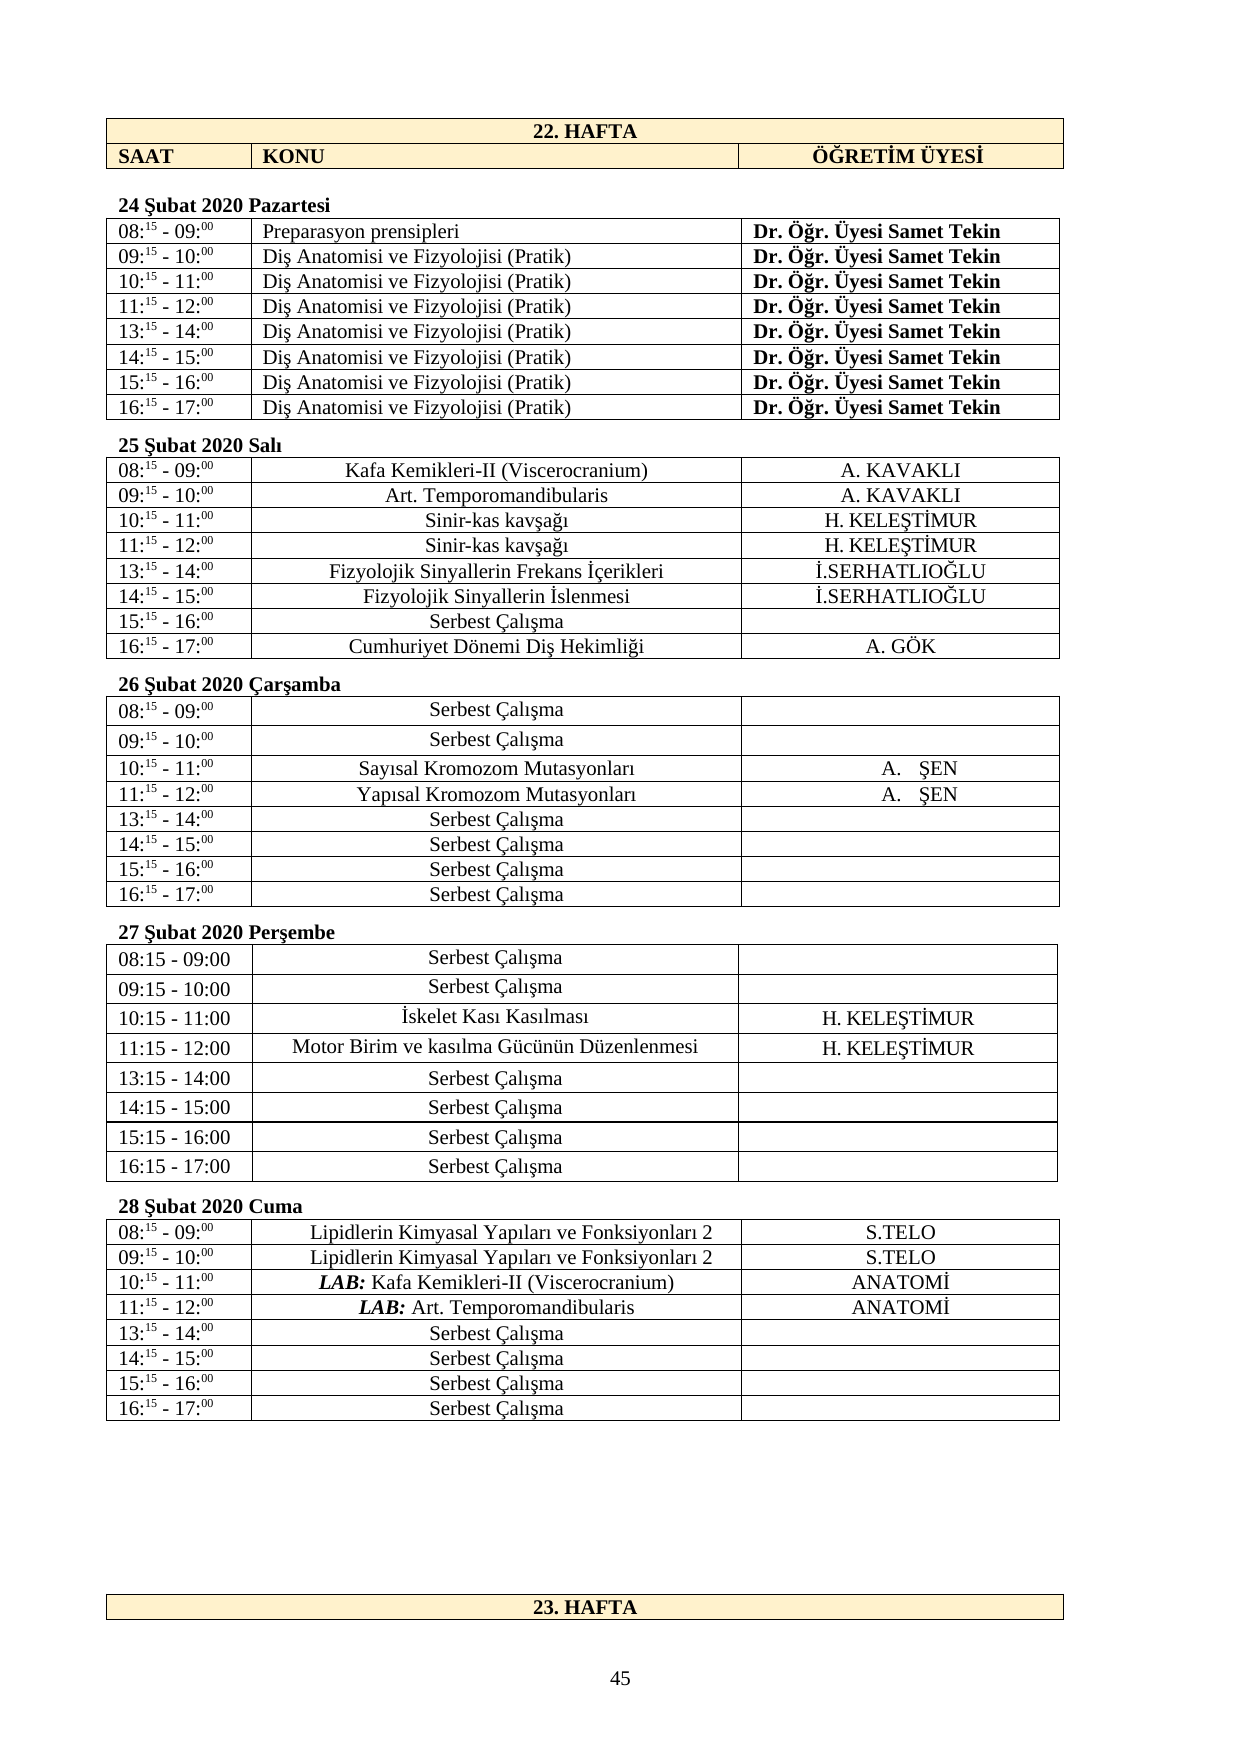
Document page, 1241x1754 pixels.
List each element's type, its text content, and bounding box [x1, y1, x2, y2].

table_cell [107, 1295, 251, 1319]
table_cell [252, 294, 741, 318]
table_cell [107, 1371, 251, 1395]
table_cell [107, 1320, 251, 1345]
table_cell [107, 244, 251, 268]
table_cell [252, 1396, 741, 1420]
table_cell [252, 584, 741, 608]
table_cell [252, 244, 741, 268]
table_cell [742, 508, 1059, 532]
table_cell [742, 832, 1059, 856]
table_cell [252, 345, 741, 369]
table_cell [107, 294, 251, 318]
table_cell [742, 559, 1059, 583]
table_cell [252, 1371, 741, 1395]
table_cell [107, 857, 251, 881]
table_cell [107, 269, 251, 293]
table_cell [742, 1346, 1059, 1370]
text 25 Şubat 2020 Salı [118, 432, 1122, 457]
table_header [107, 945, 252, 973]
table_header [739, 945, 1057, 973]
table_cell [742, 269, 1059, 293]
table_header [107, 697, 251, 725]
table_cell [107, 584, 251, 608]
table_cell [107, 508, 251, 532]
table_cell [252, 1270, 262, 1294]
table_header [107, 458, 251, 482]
text 27 Şubat 2020 Perşembe [118, 920, 1122, 944]
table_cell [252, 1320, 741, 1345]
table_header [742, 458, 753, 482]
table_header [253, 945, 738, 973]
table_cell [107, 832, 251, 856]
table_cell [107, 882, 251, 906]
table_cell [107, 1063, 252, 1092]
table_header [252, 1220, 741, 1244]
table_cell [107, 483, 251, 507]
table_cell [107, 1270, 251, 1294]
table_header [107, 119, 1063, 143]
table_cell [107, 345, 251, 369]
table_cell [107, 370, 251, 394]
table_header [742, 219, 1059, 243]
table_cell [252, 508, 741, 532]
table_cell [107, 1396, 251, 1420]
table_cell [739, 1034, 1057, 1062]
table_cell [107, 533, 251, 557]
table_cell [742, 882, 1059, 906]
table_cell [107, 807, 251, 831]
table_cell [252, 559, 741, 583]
text 26 Şubat 2020 Çarşamba [118, 672, 1122, 696]
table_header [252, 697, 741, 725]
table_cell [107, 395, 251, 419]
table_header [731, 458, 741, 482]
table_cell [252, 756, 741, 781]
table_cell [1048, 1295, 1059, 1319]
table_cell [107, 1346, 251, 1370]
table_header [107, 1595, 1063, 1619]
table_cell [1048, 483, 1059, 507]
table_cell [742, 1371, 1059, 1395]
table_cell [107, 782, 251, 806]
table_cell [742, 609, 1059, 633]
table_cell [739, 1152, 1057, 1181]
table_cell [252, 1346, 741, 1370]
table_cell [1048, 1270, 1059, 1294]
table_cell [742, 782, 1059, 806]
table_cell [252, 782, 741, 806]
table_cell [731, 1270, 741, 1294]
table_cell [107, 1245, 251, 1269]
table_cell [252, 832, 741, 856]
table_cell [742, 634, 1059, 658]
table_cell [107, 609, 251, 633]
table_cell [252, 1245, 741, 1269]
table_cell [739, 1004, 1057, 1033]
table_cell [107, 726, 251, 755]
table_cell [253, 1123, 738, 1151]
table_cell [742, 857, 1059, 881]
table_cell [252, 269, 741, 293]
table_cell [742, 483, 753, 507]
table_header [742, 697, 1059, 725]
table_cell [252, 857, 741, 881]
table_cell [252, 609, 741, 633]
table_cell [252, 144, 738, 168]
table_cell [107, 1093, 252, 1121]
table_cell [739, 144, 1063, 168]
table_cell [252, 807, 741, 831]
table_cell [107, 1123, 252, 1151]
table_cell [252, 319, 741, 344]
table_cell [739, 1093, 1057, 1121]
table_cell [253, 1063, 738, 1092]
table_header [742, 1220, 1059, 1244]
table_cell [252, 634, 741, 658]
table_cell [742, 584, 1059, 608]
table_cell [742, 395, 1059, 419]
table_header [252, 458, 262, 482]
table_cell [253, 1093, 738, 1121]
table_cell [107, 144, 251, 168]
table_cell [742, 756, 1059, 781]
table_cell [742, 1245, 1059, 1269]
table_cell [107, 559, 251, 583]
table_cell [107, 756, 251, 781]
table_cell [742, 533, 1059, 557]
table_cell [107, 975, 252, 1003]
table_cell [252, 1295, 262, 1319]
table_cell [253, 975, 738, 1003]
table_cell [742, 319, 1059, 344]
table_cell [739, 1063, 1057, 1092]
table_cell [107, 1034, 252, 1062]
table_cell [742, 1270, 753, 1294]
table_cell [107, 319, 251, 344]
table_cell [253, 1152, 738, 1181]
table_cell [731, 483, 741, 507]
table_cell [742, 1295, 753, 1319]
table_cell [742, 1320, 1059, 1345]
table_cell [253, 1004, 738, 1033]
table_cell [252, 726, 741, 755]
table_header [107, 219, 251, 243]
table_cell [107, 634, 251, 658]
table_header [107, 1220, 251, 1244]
text 24 Şubat 2020 Pazartesi [118, 193, 1122, 217]
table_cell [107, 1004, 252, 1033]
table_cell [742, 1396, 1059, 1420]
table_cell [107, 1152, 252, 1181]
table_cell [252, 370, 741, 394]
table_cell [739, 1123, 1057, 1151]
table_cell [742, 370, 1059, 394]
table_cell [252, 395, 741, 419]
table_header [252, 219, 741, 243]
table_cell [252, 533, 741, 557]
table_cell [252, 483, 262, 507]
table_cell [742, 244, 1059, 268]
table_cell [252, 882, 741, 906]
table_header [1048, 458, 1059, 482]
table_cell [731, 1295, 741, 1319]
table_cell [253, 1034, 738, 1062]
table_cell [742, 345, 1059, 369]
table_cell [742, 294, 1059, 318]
text 28 Şubat 2020 Cuma [118, 1194, 1122, 1218]
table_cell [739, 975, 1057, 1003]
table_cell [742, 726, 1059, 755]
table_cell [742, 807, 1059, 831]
